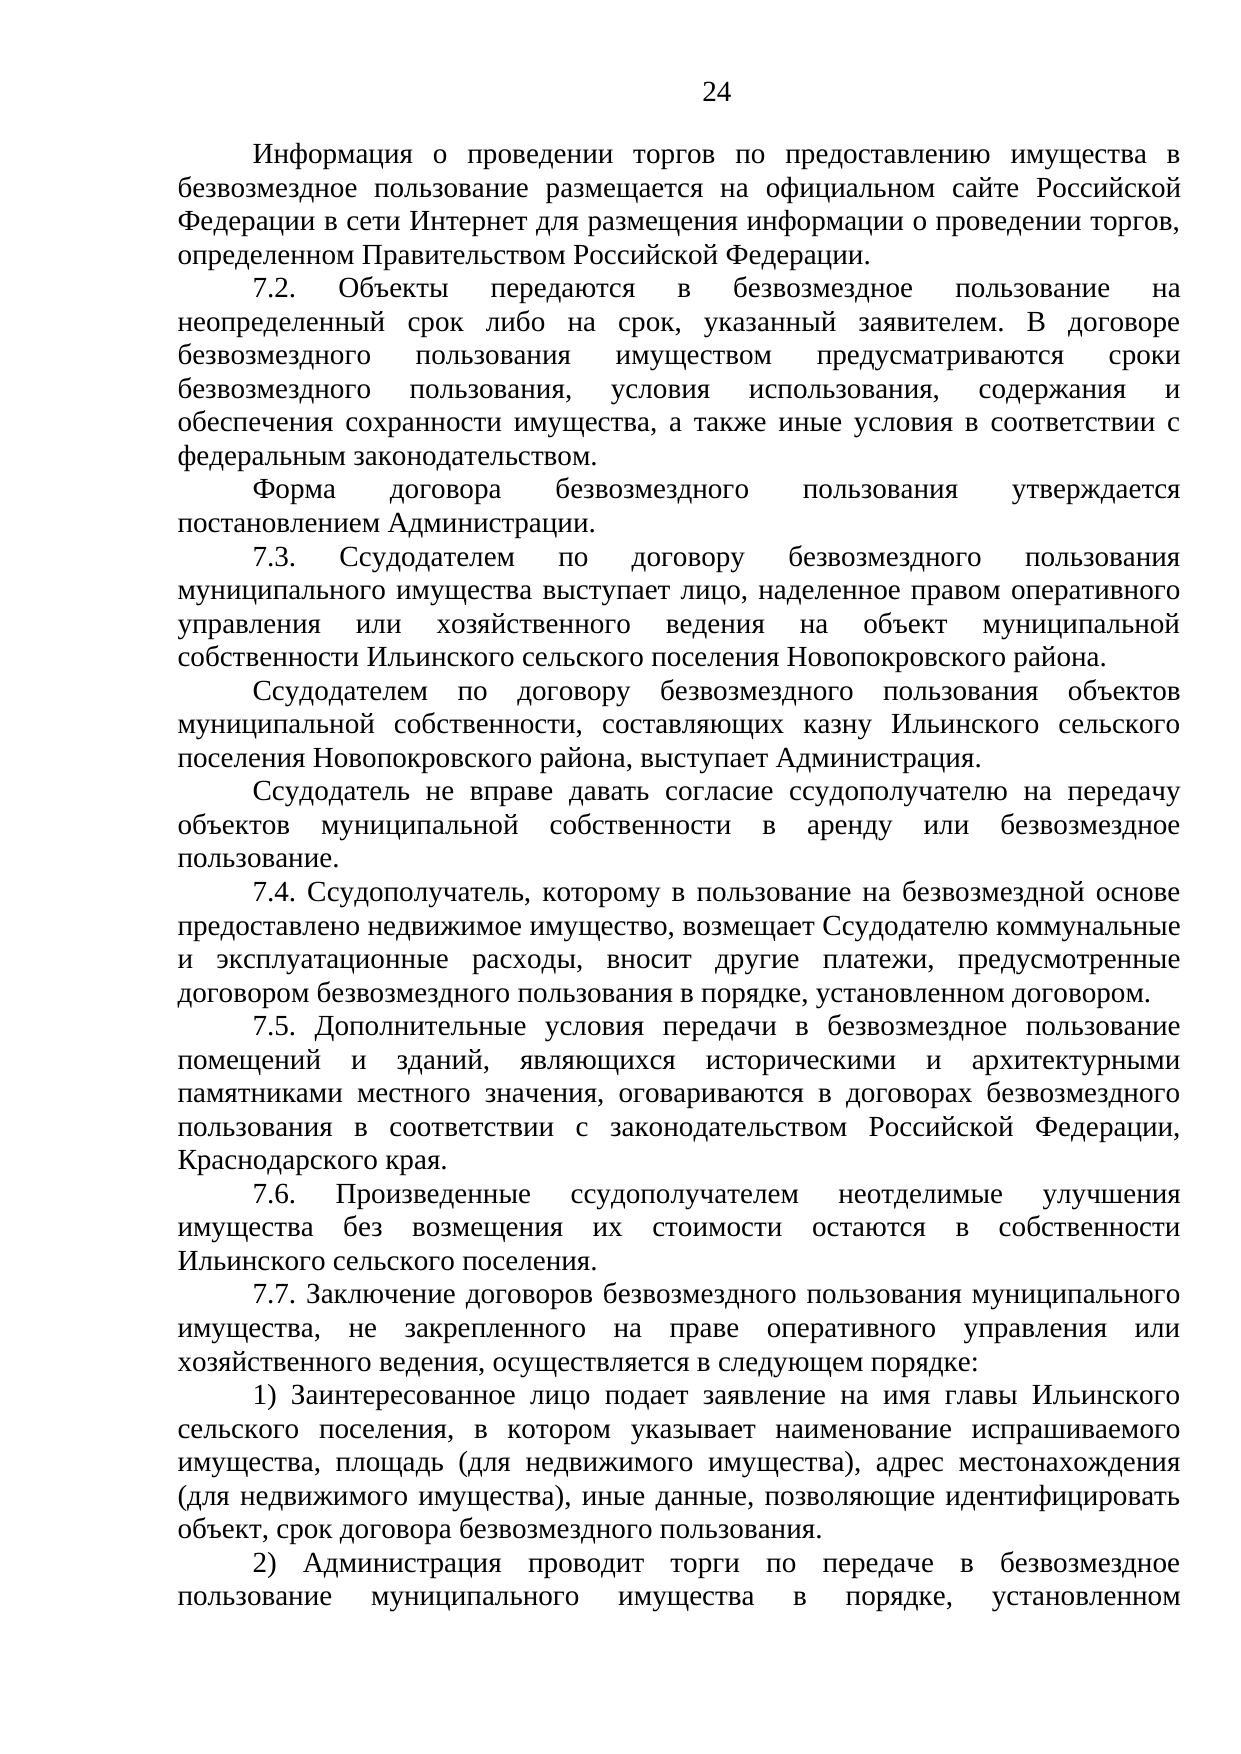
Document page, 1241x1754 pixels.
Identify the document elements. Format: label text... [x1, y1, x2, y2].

text 7.2. Объекты передаются в безвозмездное пользование на неопределенный срок либо на срок, указанный заявителем. В договоре безвозмездного пользования имуществом предусматриваются сроки безвозмездного пользования, условия использования, содержания и обеспечения сохранности имущества, а также иные условия в соответствии с федеральным законодательством. [177, 270, 1181, 472]
text 7.5. Дополнительные условия передачи в безвозмездное пользование помещений и зданий, являющихся историческими и архитектурными памятниками местного значения, оговариваются в договорах безвозмездного пользования в соответствии с законодательством Российской Федерации, Краснодарского края. [177, 1008, 1181, 1176]
text 1) Заинтересованное лицо подает заявление на имя главы Ильинского сельского поселения, в котором указывает наименование испрашиваемого имущества, площадь (для недвижимого имущества), адрес местонахождения (для недвижимого имущества), иные данные, позволяющие идентифицировать объект, срок договора безвозмездного пользования. [177, 1377, 1181, 1545]
text 7.7. Заключение договоров безвозмездного пользования муниципального имущества, не закрепленного на праве оперативного управления или хозяйственного ведения, осуществляется в следующем порядке: [177, 1277, 1181, 1377]
text Ссудодателем по договору безвозмездного пользования объектов муниципальной собственности, составляющих казну Ильинского сельского поселения Новопокровского района, выступает Администрация. [177, 673, 1181, 773]
text Информация о проведении торгов по предоставлению имущества в безвозмездное пользование размещается на официальном сайте Российской Федерации в сети Интернет для размещения информации о проведении торгов, определенном Правительством Российской Федерации. [177, 136, 1181, 270]
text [177, 1545, 1181, 1612]
text 7.4. Ссудополучатель, которому в пользование на безвозмездной основе предоставлено недвижимое имущество, возмещает Ссудодателю коммунальные и эксплуатационные расходы, вносит другие платежи, предусмотренные договором безвозмездного пользования в порядке, установленном договором. [177, 874, 1181, 1008]
text 7.6. Произведенные ссудополучателем неотделимые улучшения имущества без возмещения их стоимости остаются в собственности Ильинского сельского поселения. [177, 1176, 1181, 1277]
text Форма договора безвозмездного пользования утверждается постановлением Администрации. [177, 472, 1181, 539]
text Ссудодатель не вправе давать согласие ссудополучателю на передачу объектов муниципальной собственности в аренду или безвозмездное пользование. [177, 773, 1181, 874]
text 7.3. Ссудодателем по договору безвозмездного пользования муниципального имущества выступает лицо, наделенное правом оперативного управления или хозяйственного ведения на объект муниципальной собственности Ильинского сельского поселения Новопокровского района. [177, 539, 1181, 673]
